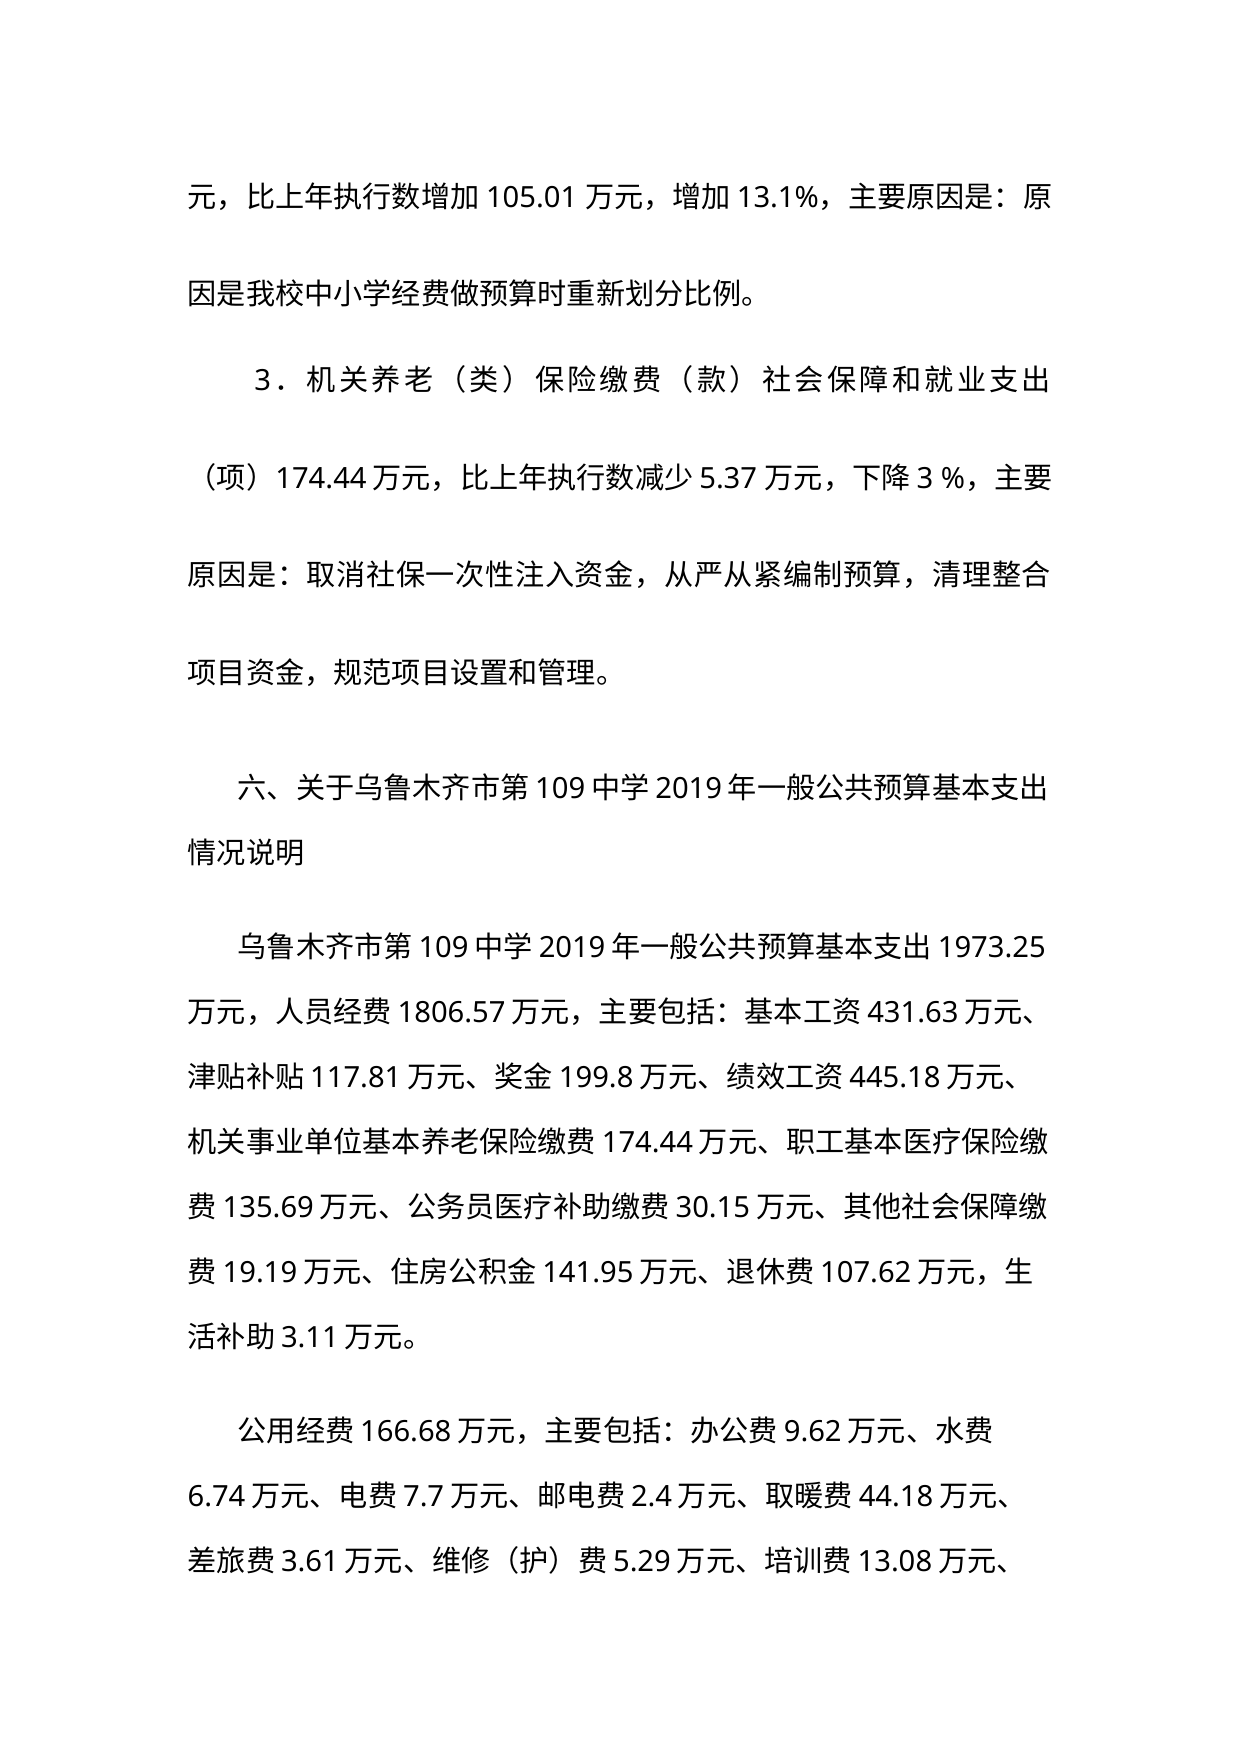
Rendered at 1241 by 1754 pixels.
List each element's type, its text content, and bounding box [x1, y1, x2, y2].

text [187, 162, 1053, 324]
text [187, 1397, 1053, 1592]
text 乌鲁木齐市第109中学2019年一般公共预算基本支出1973.25万元，人员经费1806.57万元，主要包括：基本工资431.63万元、津贴补贴117.81万元、奖金199.8万元、绩效工资445.18万元、机关事业单位基本养老保险缴费174.44万元、职工基本医疗保险缴费135.69万元、公务员医疗补助缴费30.15万元、其他社会保障缴费19.19万元、住房公积金141.95万元、退休费107.62万元，生活补助3.11万元。 [187, 913, 1053, 1368]
text 3．机关养老（类）保险缴费（款）社会保障和就业支出（项）174.44万元，比上年执行数减少5.37 万元，下降3 %，主要原因是：取消社保一次性注入资金，从严从紧编制预算，清理整合项目资金，规范项目设置和管理。 [187, 346, 1053, 703]
text 六、关于乌鲁木齐市第109中学2019年一般公共预算基本支出情况说明 [187, 753, 1053, 883]
